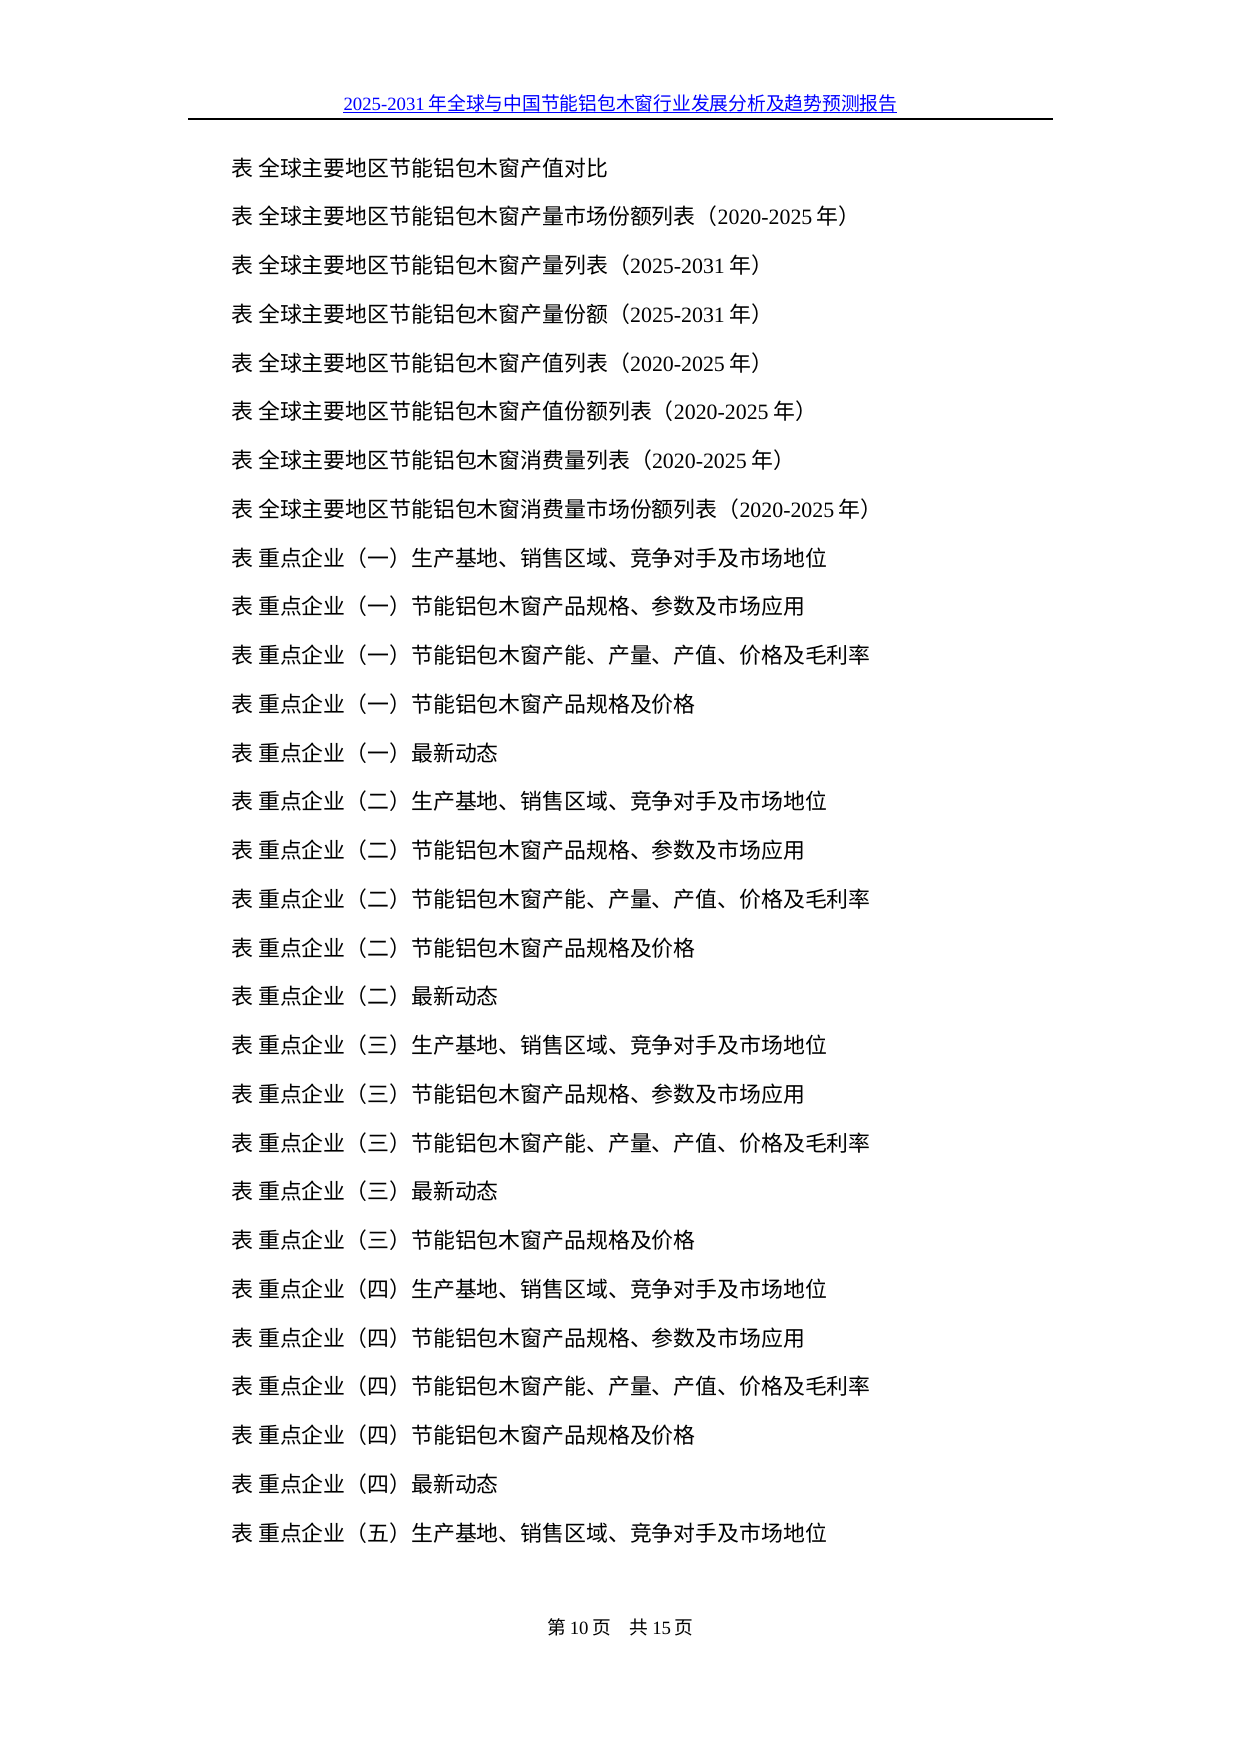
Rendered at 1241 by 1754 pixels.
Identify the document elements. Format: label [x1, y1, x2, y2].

text [187, 150, 1053, 1548]
